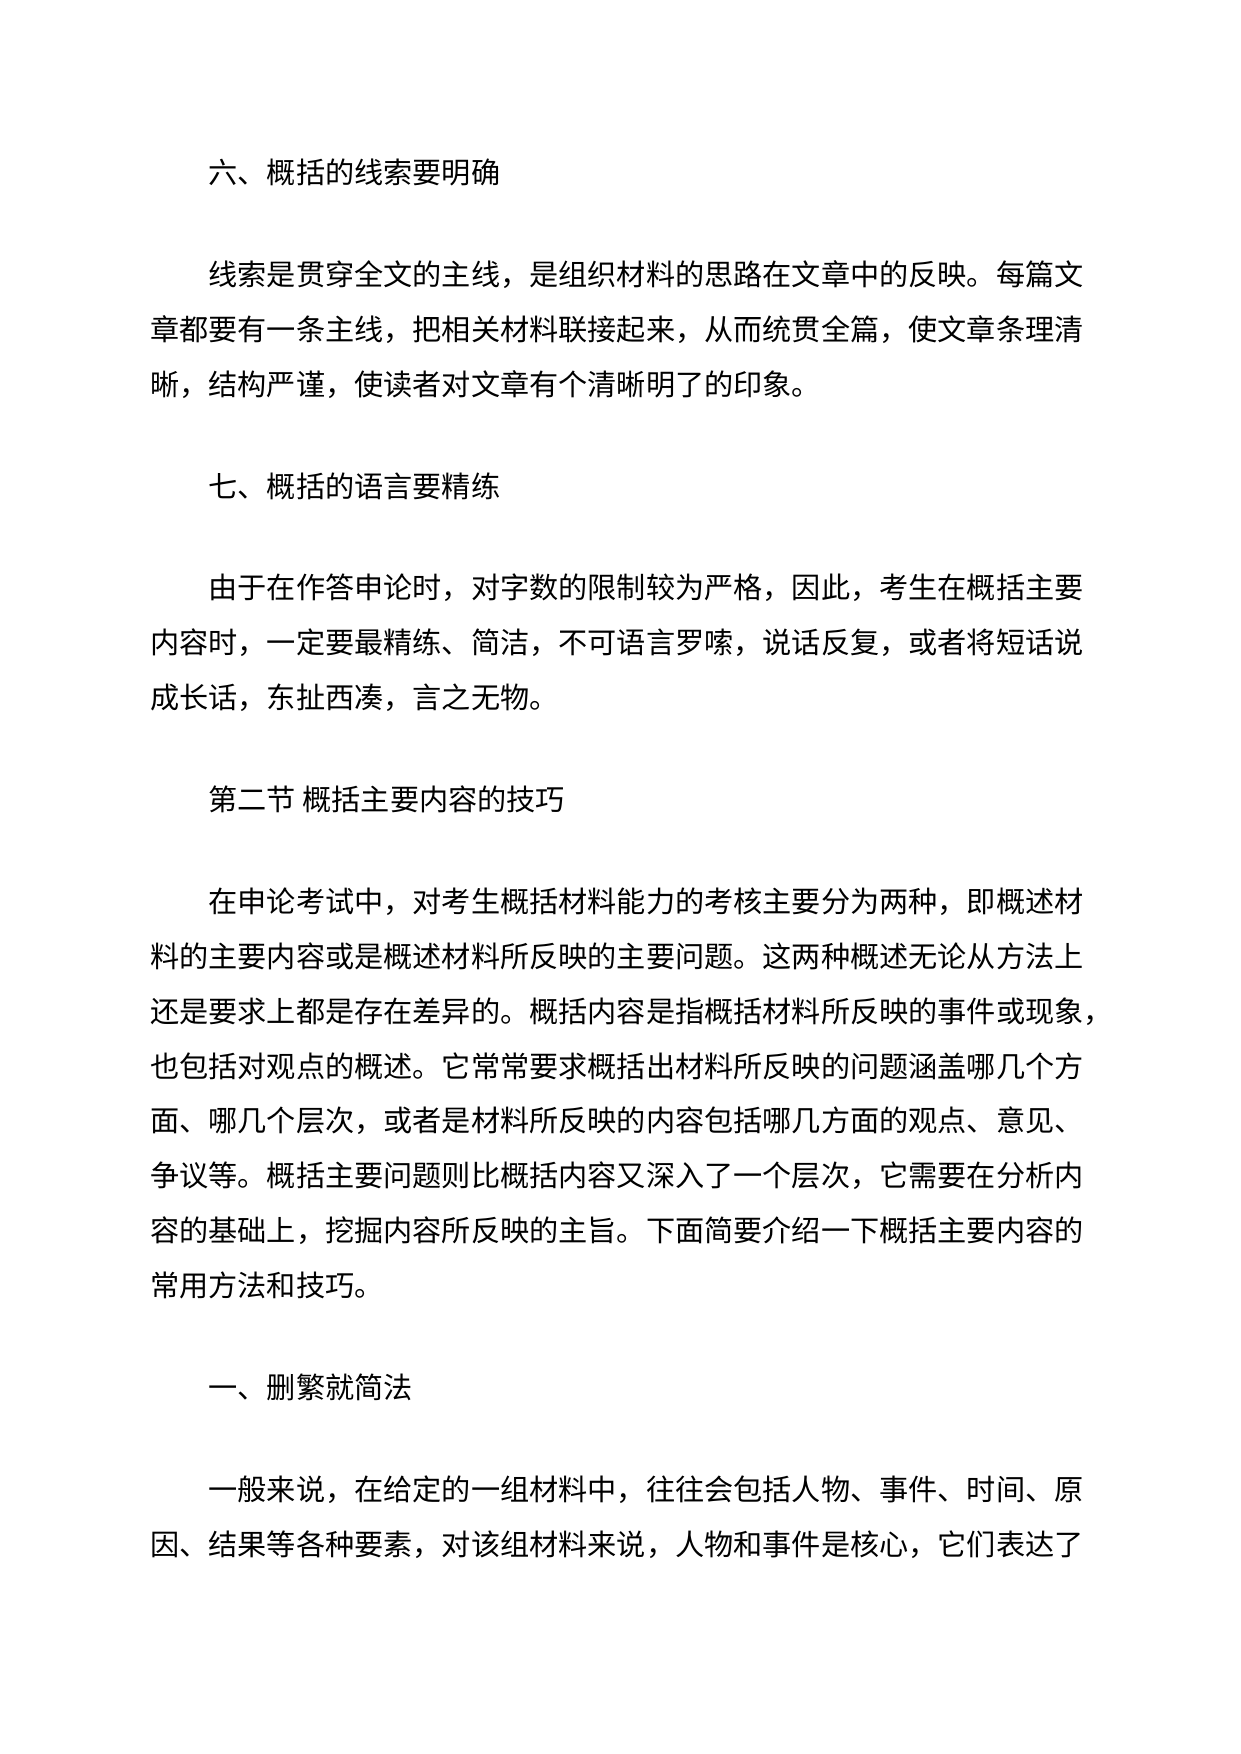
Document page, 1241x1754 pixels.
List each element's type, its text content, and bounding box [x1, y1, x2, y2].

text 第二节 概括主要内容的技巧 [150, 777, 1090, 819]
text 在申论考试中，对考生概括材料能力的考核主要分为两种，即概述材料的主要内容或是概述材料所反映的主要问题。这两种概述无论从方法上还是要求上都是存在差异的。概括内容是指概括材料所反映的事件或现象，也包括对观点的概述。它常常要求概括出材料所反映的问题涵盖哪几个方面、哪几个层次，或者是材料所反映的内容包括哪几方面的观点、意见、争议等。概括主要问题则比概括内容又深入了一个层次，它需要在分析内容的基础上，挖掘内容所反映的主旨。下面简要介绍一下概括主要内容的常用方法和技巧。 [150, 878, 1090, 1305]
text 由于在作答申论时，对字数的限制较为严格，因此，考生在概括主要内容时，一定要最精练、简洁，不可语言罗嗦，说话反复，或者将短话说成长话，东扯西凑，言之无物。 [150, 565, 1090, 717]
text 线索是贯穿全文的主线，是组织材料的思路在文章中的反映。每篇文章都要有一条主线，把相关材料联接起来，从而统贯全篇，使文章条理清晰，结构严谨，使读者对文章有个清晰明了的印象。 [150, 252, 1090, 404]
text 六、概括的线索要明确 [150, 150, 1090, 192]
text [150, 1466, 1090, 1563]
text 一、删繁就简法 [150, 1364, 1090, 1407]
text 七、概括的语言要精练 [150, 463, 1090, 506]
